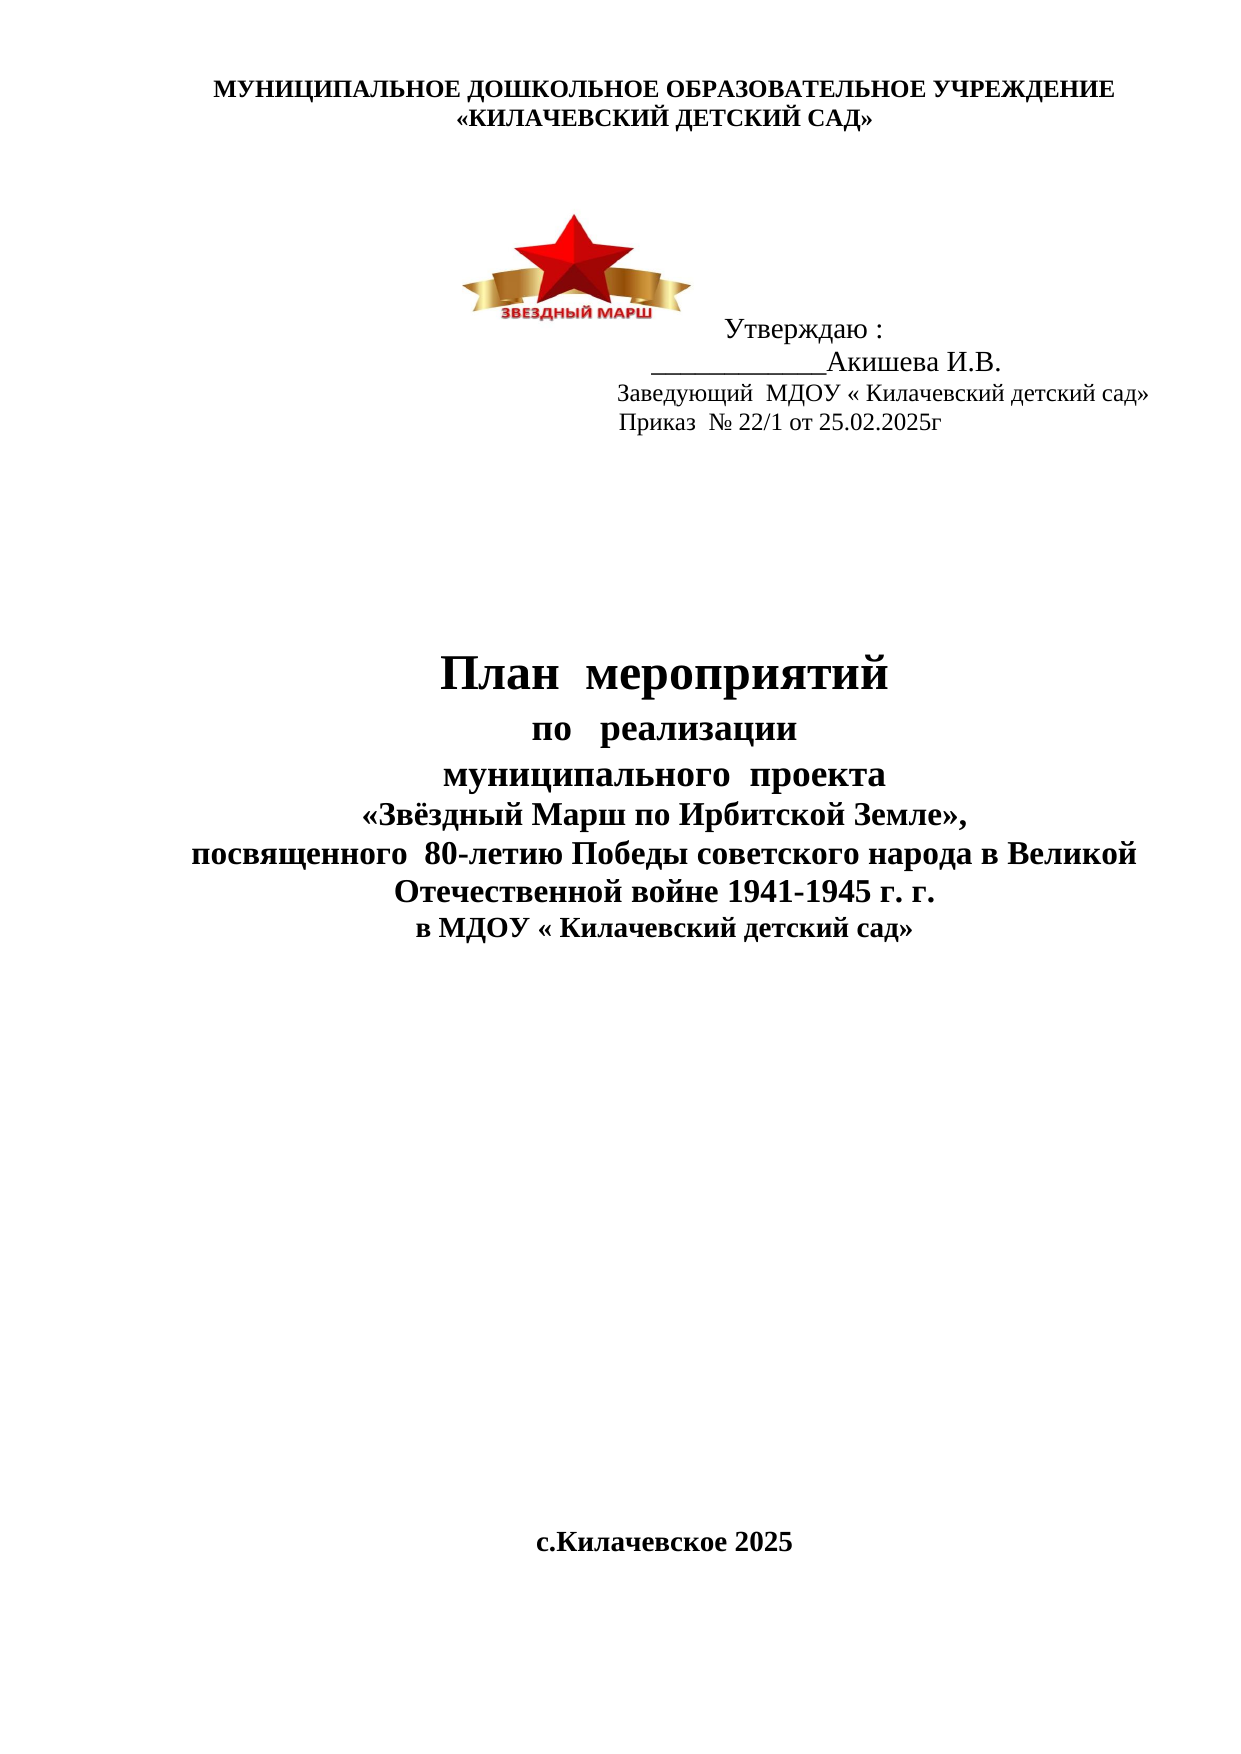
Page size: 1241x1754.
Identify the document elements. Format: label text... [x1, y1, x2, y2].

text Приказ № 22/1 от 25.02.2025г [177, 407, 1152, 436]
text Утверждаю : [177, 193, 1152, 344]
picture [445, 192, 695, 339]
text по реализации [177, 705, 1152, 748]
text муниципального проекта [177, 752, 1152, 795]
text в МДОУ « Килачевский детский сад» [177, 910, 1152, 943]
text посвященного 80-летию Победы советского народа в Великой Отечественной войне 1941-1945 г. г. [177, 833, 1152, 910]
text МУНИЦИПАЛЬНОЕ ДОШКОЛЬНОЕ ОБРАЗОВАТЕЛЬНОЕ УЧРЕЖДЕНИЕ «КИЛАЧЕВСКИЙ ДЕТСКИЙ САД» [177, 74, 1152, 131]
text с.Килачевское 2025 [177, 1524, 1152, 1558]
text ____________Акишева И.В. [177, 344, 1152, 378]
text План мероприятий [177, 643, 1152, 700]
text «Звёздный Марш по Ирбитской Земле», [177, 795, 1152, 833]
text Заведующий МДОУ « Килачевский детский сад» [177, 378, 1152, 407]
